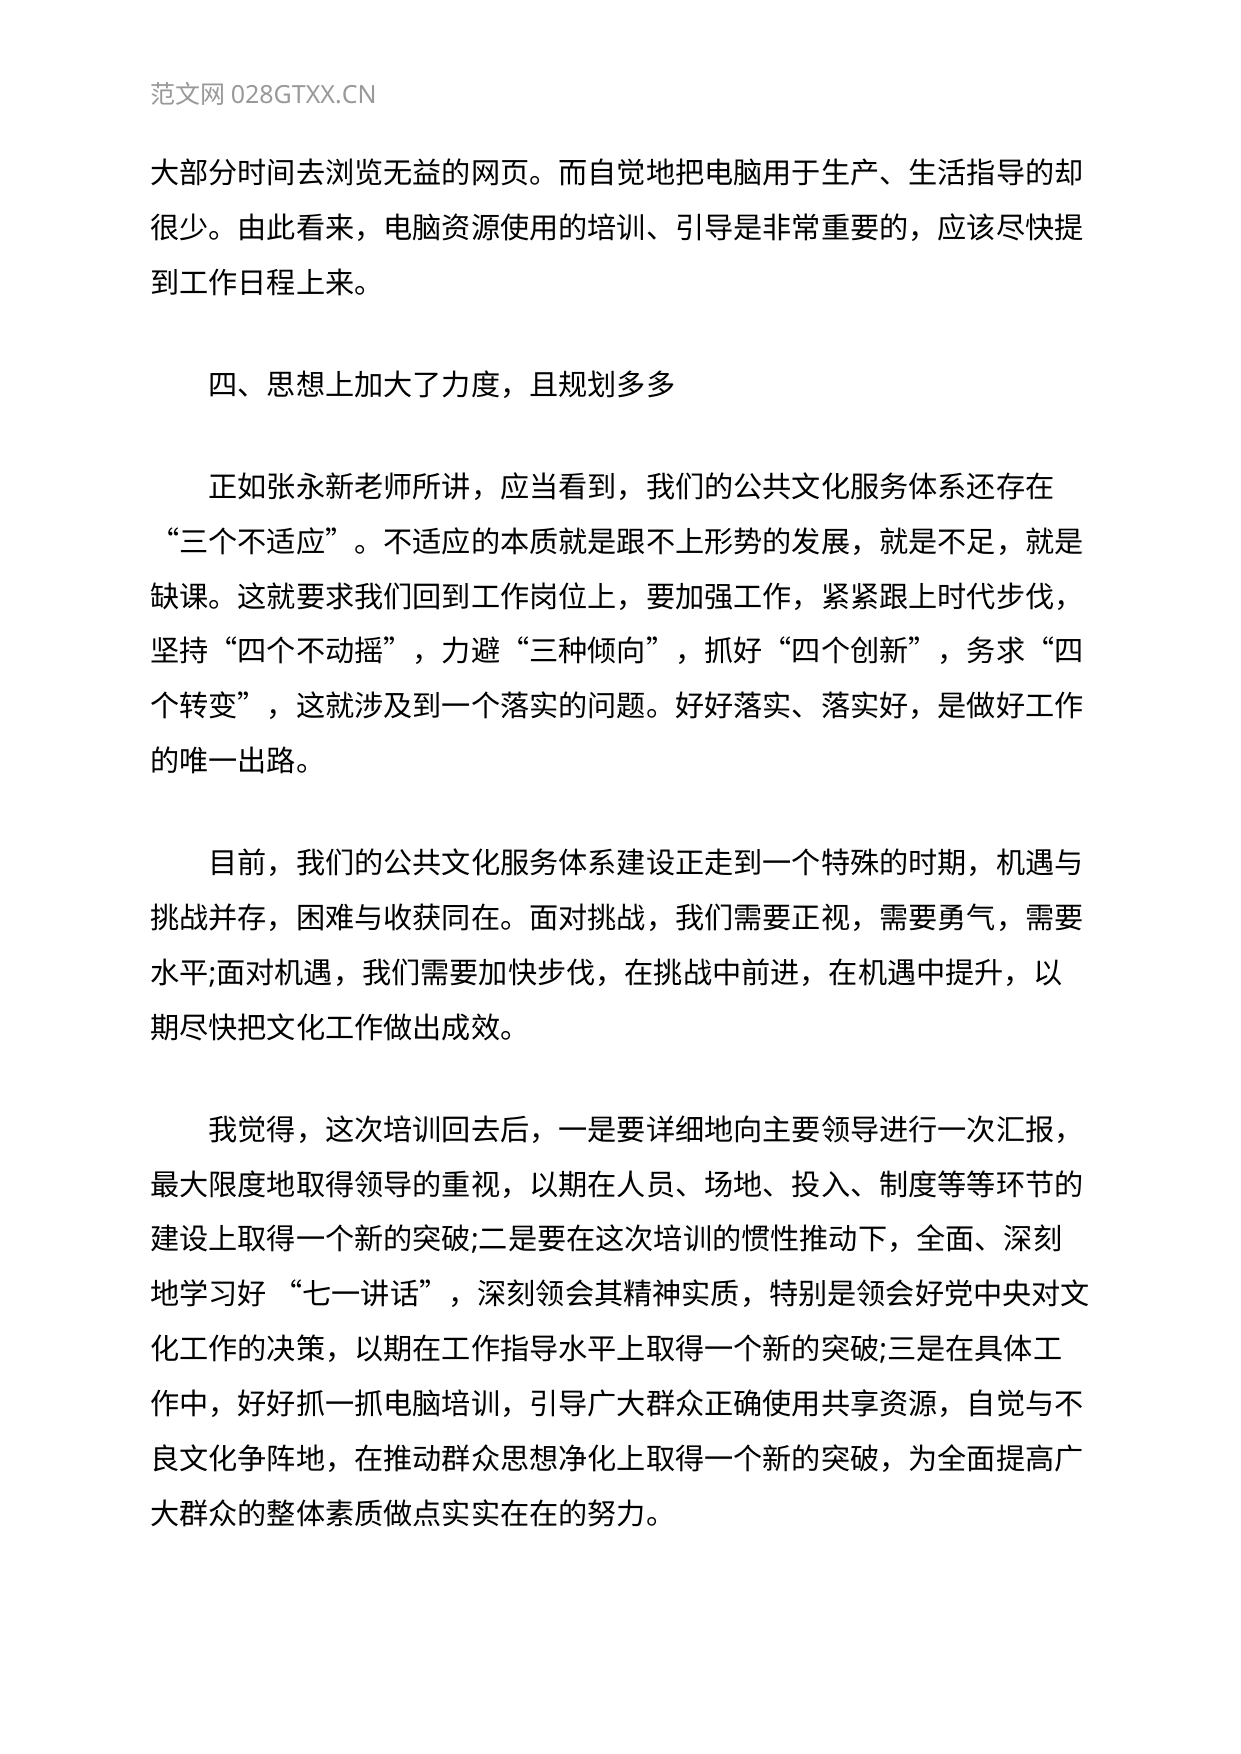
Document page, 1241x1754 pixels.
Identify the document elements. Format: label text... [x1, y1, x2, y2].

text 目前，我们的公共文化服务体系建设正走到一个特殊的时期，机遇与挑战并存，困难与收获同在。面对挑战，我们需要正视，需要勇气，需要水平;面对机遇，我们需要加快步伐，在挑战中前进，在机遇中提升，以期尽快把文化工作做出成效。 [150, 839, 1090, 1047]
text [150, 150, 1090, 302]
text 正如张永新老师所讲，应当看到，我们的公共文化服务体系还存在“三个不适应”。不适应的本质就是跟不上形势的发展，就是不足，就是缺课。这就要求我们回到工作岗位上，要加强工作，紧紧跟上时代步伐，坚持“四个不动摇”，力避“三种倾向”，抓好“四个创新”，务求“四个转变”，这就涉及到一个落实的问题。好好落实、落实好，是做好工作的唯一出路。 [150, 463, 1090, 780]
text 我觉得，这次培训回去后，一是要详细地向主要领导进行一次汇报，最大限度地取得领导的重视，以期在人员、场地、投入、制度等等环节的建设上取得一个新的突破;二是要在这次培训的惯性推动下，全面、深刻地学习好 “七一讲话”，深刻领会其精神实质，特别是领会好党中央对文化工作的决策，以期在工作指导水平上取得一个新的突破;三是在具体工作中，好好抓一抓电脑培训，引导广大群众正确使用共享资源，自觉与不良文化争阵地，在推动群众思想净化上取得一个新的突破，为全面提高广大群众的整体素质做点实实在在的努力。 [150, 1106, 1090, 1533]
text 四、思想上加大了力度，且规划多多 [150, 362, 1090, 404]
